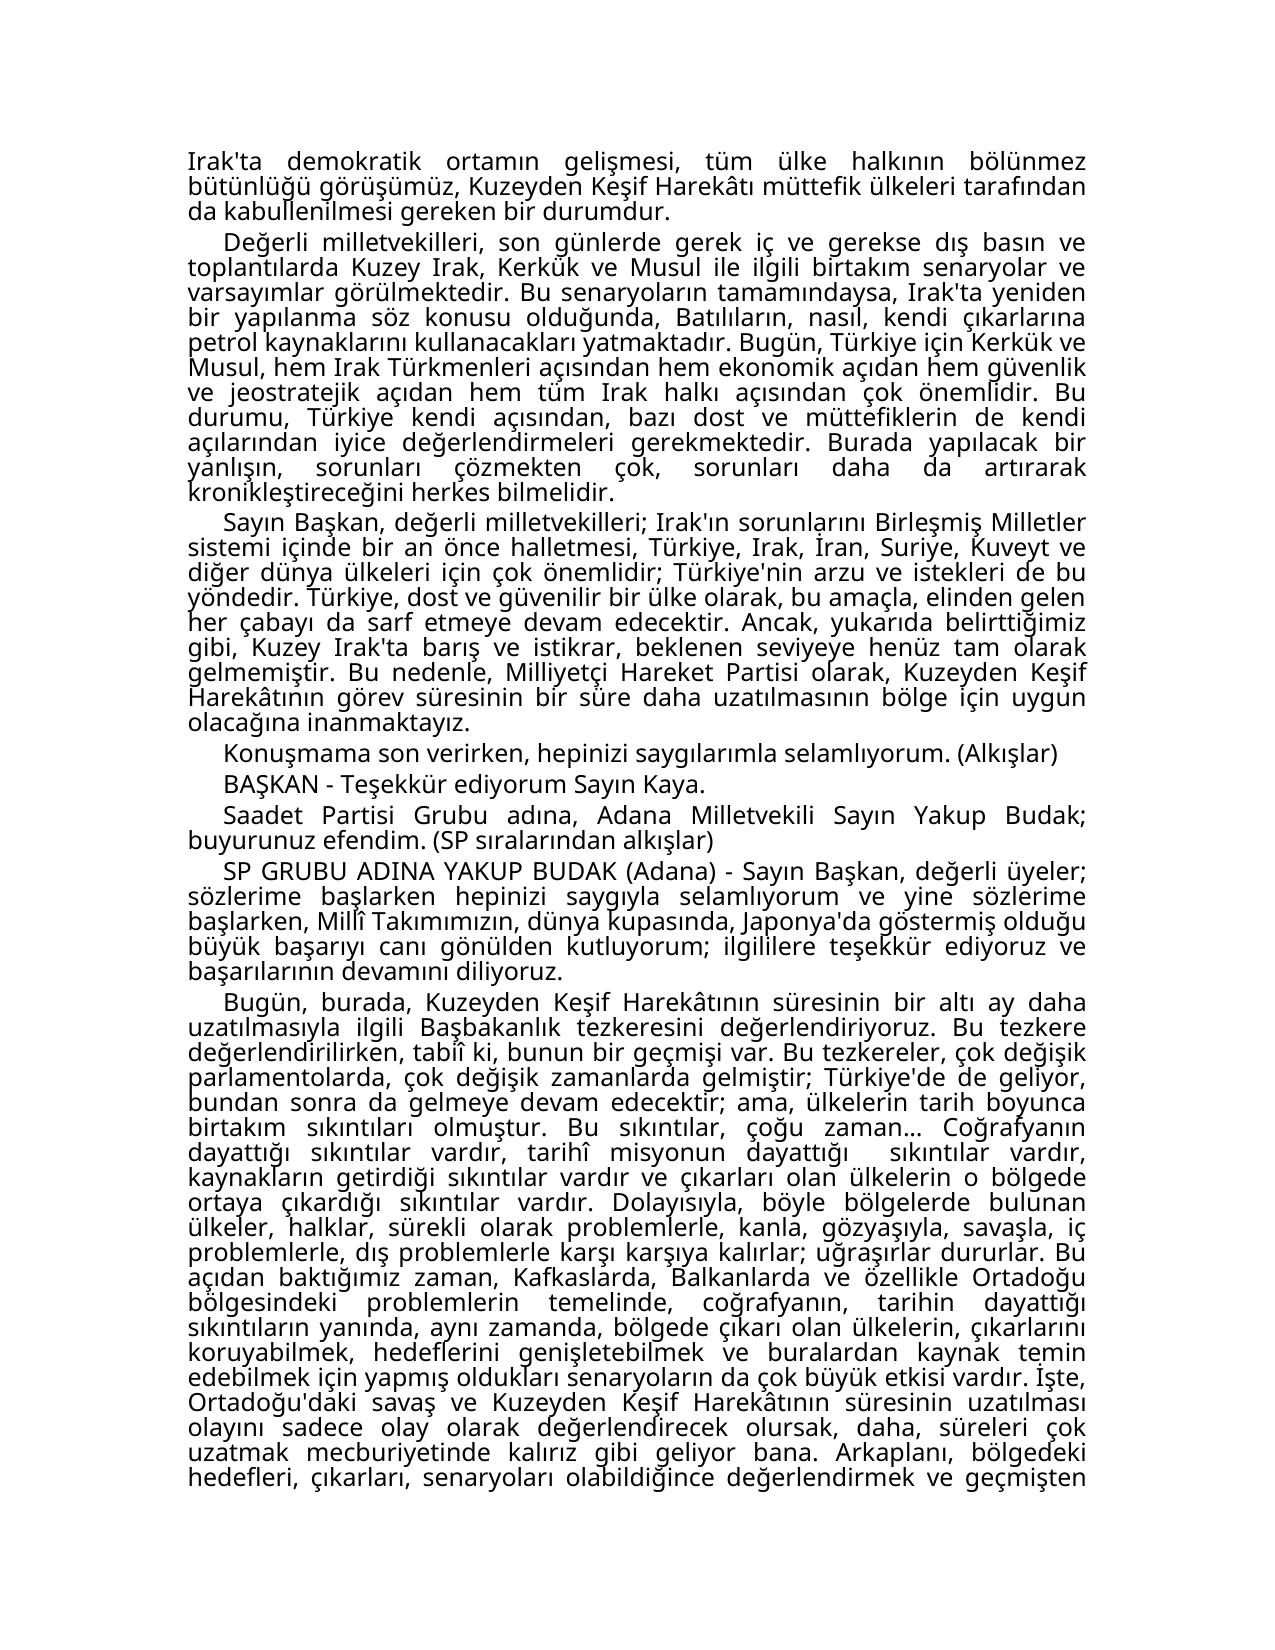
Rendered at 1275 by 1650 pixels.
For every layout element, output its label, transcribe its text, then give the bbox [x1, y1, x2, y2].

text Saadet Partisi Grubu adına, Adana Milletvekili Sayın Yakup Budak; buyurunuz efendim. (SP sıralarından alkışlar) [187, 805, 1087, 855]
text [187, 150, 1087, 225]
text Konuşmama son verirken, hepinizi saygılarımla selamlıyorum. (Alkışlar) [187, 743, 1087, 768]
text SP GRUBU ADINA YAKUP BUDAK (Adana) - Sayın Başkan, değerli üyeler; sözlerime başlarken hepinizi saygıyla selamlıyorum ve yine sözlerime başlarken, Millî Takımımızın, dünya kupasında, Japonya'da göstermiş olduğu büyük başarıyı canı gönülden kutluyorum; ilgililere teşekkür ediyoruz ve başarılarının devamını diliyoruz. [187, 861, 1087, 986]
text Sayın Başkan, değerli milletvekilleri; Irak'ın sorunlarını Birleşmiş Milletler sistemi içinde bir an önce halletmesi, Türkiye, Irak, İran, Suriye, Kuveyt ve diğer dünya ülkeleri için çok önemlidir; Türkiye'nin arzu ve istekleri de bu yöndedir. Türkiye, dost ve güvenilir bir ülke olarak, bu amaçla, elinden gelen her çabayı da sarf etmeye devam edecektir. Ancak, yukarıda belirttiğimiz gibi, Kuzey Irak'ta barış ve istikrar, beklenen seviyeye henüz tam olarak gelmemiştir. Bu nedenle, Milliyetçi Hareket Partisi olarak, Kuzeyden Keşif Harekâtının görev süresinin bir süre daha uzatılmasının bölge için uygun olacağına inanmaktayız. [187, 512, 1087, 737]
text BAŞKAN - Teşekkür ediyorum Sayın Kaya. [187, 774, 1087, 799]
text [187, 992, 1087, 1492]
text Değerli milletvekilleri, son günlerde gerek iç ve gerekse dış basın ve toplantılarda Kuzey Irak, Kerkük ve Musul ile ilgili birtakım senaryolar ve varsayımlar görülmektedir. Bu senaryoların tamamındaysa, Irak'ta yeniden bir yapılanma söz konusu olduğunda, Batılıların, nasıl, kendi çıkarlarına petrol kaynaklarını kullanacakları yatmaktadır. Bugün, Türkiye için Kerkük ve Musul, hem Irak Türkmenleri açısından hem ekonomik açıdan hem güvenlik ve jeostratejik açıdan hem tüm Irak halkı açısından çok önemlidir. Bu durumu, Türkiye kendi açısından, bazı dost ve müttefiklerin de kendi açılarından iyice değerlendirmeleri gerekmektedir. Burada yapılacak bir yanlışın, sorunları çözmekten çok, sorunları daha da artırarak kronikleştireceğini herkes bilmelidir. [187, 231, 1087, 506]
